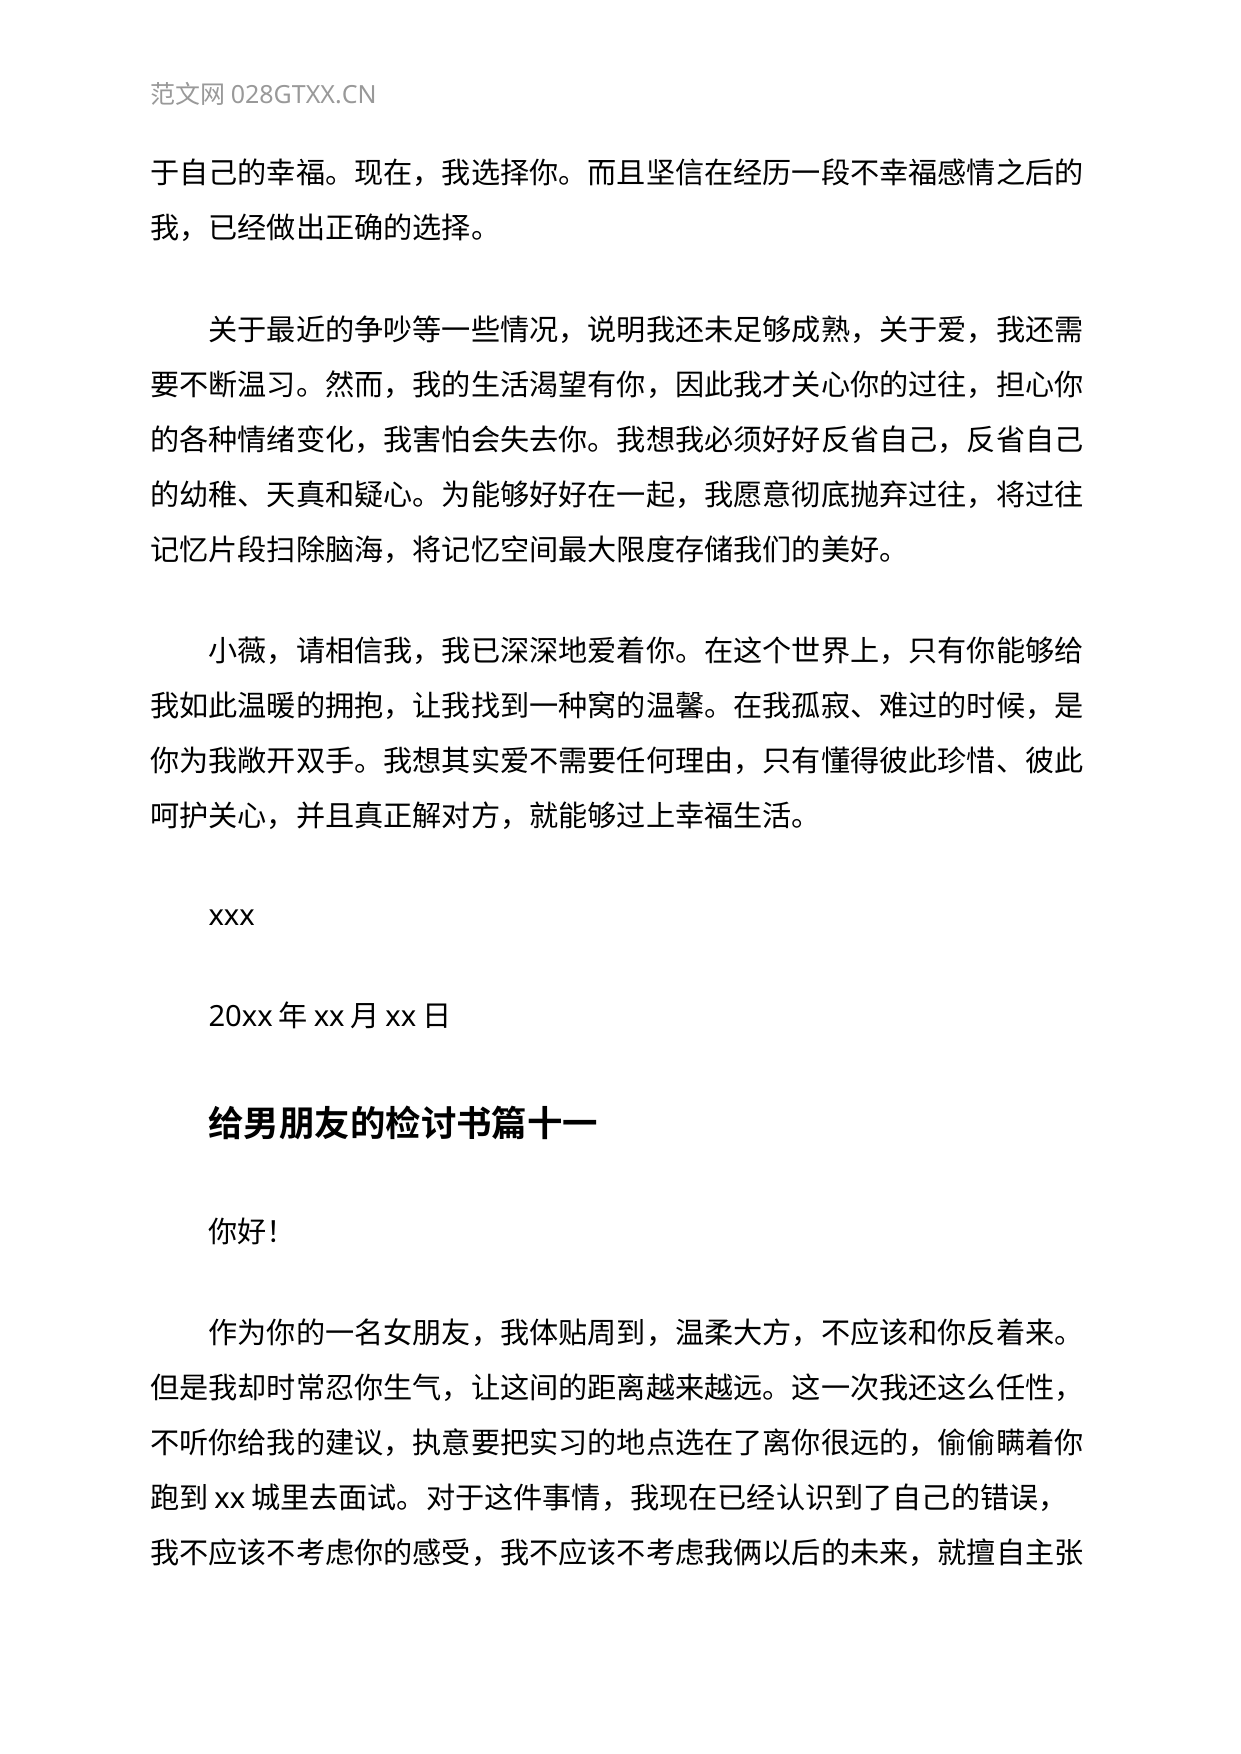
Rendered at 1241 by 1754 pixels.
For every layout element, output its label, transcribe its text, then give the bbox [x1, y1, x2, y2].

text 你好！ [150, 1208, 1090, 1251]
text 小薇，请相信我，我已深深地爱着你。在这个世界上，只有你能够给我如此温暖的拥抱，让我找到一种窝的温馨。在我孤寂、难过的时候，是你为我敞开双手。我想其实爱不需要任何理由，只有懂得彼此珍惜、彼此呵护关心，并且真正解对方，就能够过上幸福生活。 [150, 628, 1090, 835]
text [150, 1310, 1090, 1572]
text 给男朋友的检讨书篇十一 [150, 1095, 1090, 1146]
text 20xx年xx月xx日 [150, 993, 1090, 1035]
text xxx [150, 894, 1090, 934]
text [150, 150, 1090, 247]
text 关于最近的争吵等一些情况，说明我还未足够成熟，关于爱，我还需要不断温习。然而，我的生活渴望有你，因此我才关心你的过往，担心你的各种情绪变化，我害怕会失去你。我想我必须好好反省自己，反省自己的幼稚、天真和疑心。为能够好好在一起，我愿意彻底抛弃过往，将过往记忆片段扫除脑海，将记忆空间最大限度存储我们的美好。 [150, 307, 1090, 568]
